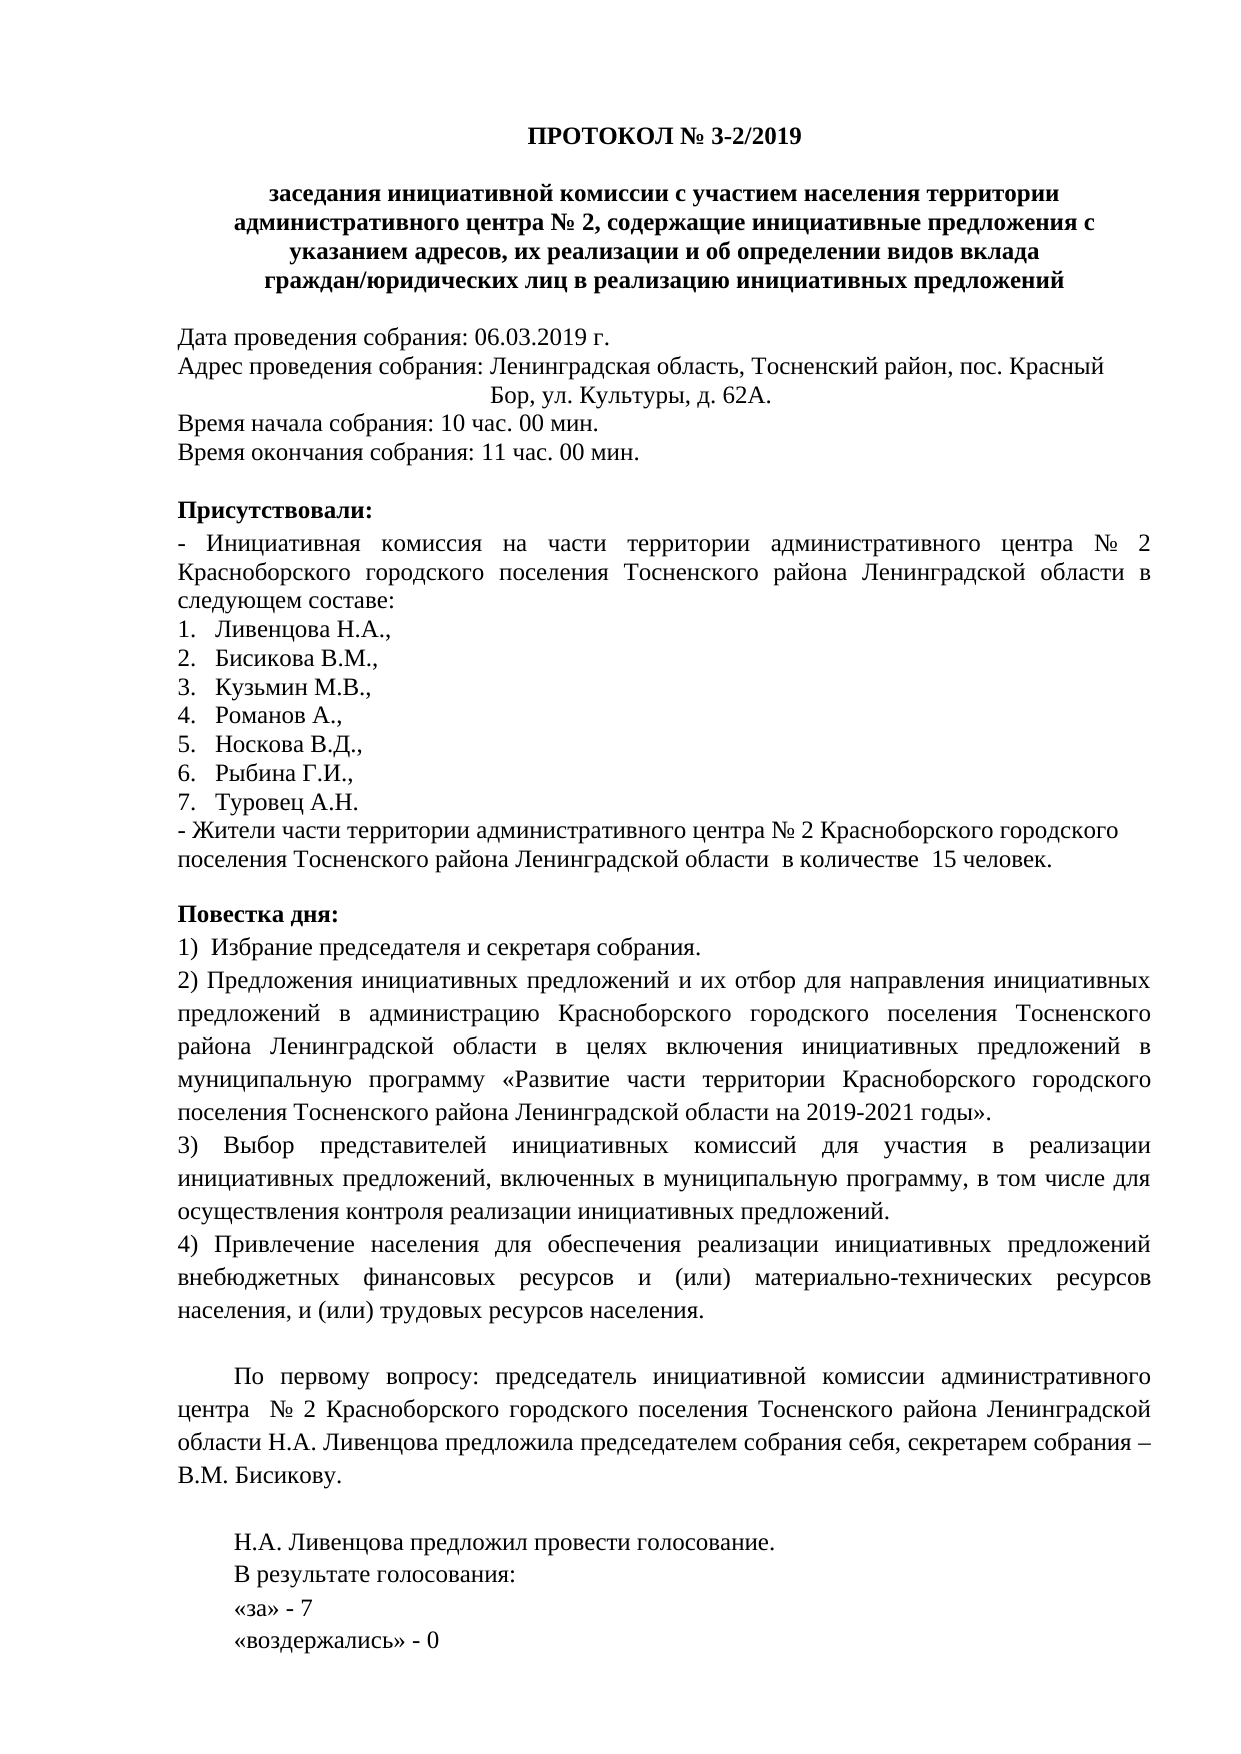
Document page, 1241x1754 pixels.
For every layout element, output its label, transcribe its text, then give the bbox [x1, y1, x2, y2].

text По первому вопросу: председатель инициативной комиссии административного центра № 2 Красноборского городского поселения Тосненского района Ленинградской области Н.А. Ливенцова предложила председателем собрания себя, секретарем собрания – В.М. Бисикову. [177, 1361, 1152, 1489]
text заседания инициативной комиссии с участием населения территории административного центра № 2, содержащие инициативные предложения с указанием адресов, их реализации и об определении видов вклада граждан/юридических лиц в реализацию инициативных предложений [177, 178, 1152, 293]
text Адрес проведения собрания: Ленинградская область, Тосненский район, пос. Красный [177, 351, 1152, 380]
text 2. Бисикова В.М., [177, 643, 1152, 672]
text 7. Туровец А.Н. [177, 787, 1152, 815]
text 5. Носкова В.Д., [177, 729, 1152, 758]
text - Жители части территории административного центра № 2 Красноборского городского поселения Тосненского района Ленинградской области в количестве 15 человек. [177, 815, 1152, 873]
text «воздержались» - 0 [177, 1626, 1152, 1654]
text ПРОТОКОЛ № 3-2/2019 [177, 121, 1152, 150]
text Бор, ул. Культуры, д. 62А. [177, 380, 1152, 408]
text Присутствовали: [177, 495, 1152, 523]
text В результате голосования: [177, 1559, 1152, 1588]
text 3. Кузьмин М.В., [177, 672, 1152, 700]
text 1. Ливенцова Н.А., [177, 614, 1152, 643]
text 3) Выбор представителей инициативных комиссий для участия в реализации инициативных предложений, включенных в муниципальную программу, в том числе для осуществления контроля реализации инициативных предложений. [177, 1130, 1152, 1225]
text 2) Предложения инициативных предложений и их отбор для направления инициативных предложений в администрацию Красноборского городского поселения Тосненского района Ленинградской области в целях включения инициативных предложений в муниципальную программу «Развитие части территории Красноборского городского поселения Тосненского района Ленинградской области на 2019-2021 годы». [177, 965, 1152, 1126]
text Время начала собрания: 10 час. 00 мин. [177, 408, 1152, 437]
text 6. Рыбина Г.И., [177, 758, 1152, 787]
text - Инициативная комиссия на части территории административного центра № 2 Красноборского городского поселения Тосненского района Ленинградской области в следующем составе: [177, 528, 1152, 614]
text «за» - 7 [177, 1593, 1152, 1621]
text 4. Романов А., [177, 700, 1152, 729]
text Дата проведения собрания: 06.03.2019 г. [177, 322, 1152, 351]
text Н.А. Ливенцова предложил провести голосование. [177, 1527, 1152, 1555]
text Время окончания собрания: 11 час. 00 мин. [177, 437, 1152, 466]
text Повестка дня: [177, 899, 1152, 928]
text 1) Избрание председателя и секретаря собрания. [177, 932, 1152, 961]
text 4) Привлечение населения для обеспечения реализации инициативных предложений внебюджетных финансовых ресурсов и (или) материально-технических ресурсов населения, и (или) трудовых ресурсов населения. [177, 1229, 1152, 1324]
